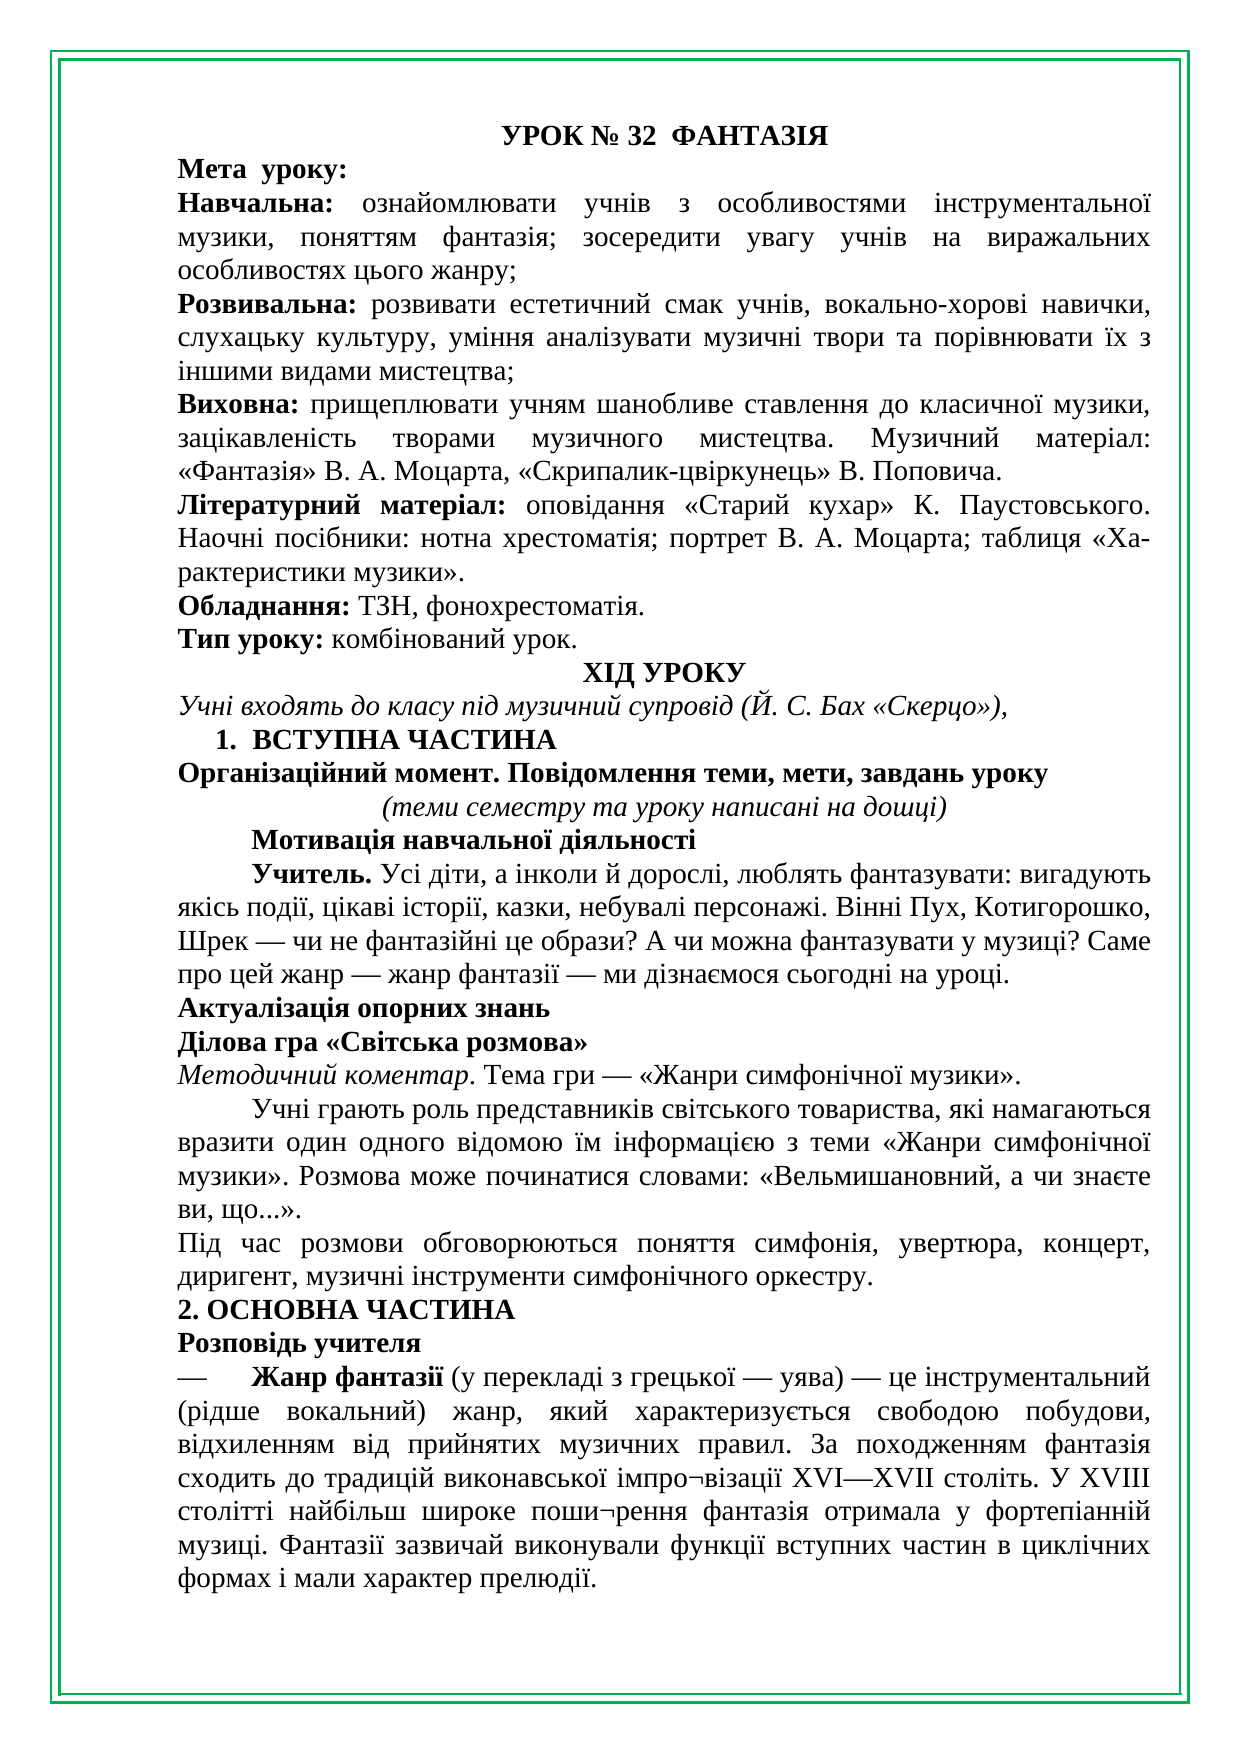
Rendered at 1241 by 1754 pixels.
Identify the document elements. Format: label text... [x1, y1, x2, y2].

text Мотивація навчальної діяльності [177, 822, 1152, 856]
text (теми семестру та уроку написані на дошці) [177, 789, 1152, 822]
text — Жанр фантазії (у перекладі з грецької — уява) — це інструментальний (рідше вокальний) жанр, який характеризується свободою побудови, відхиленням від прийнятих музичних правил. За походженням фантазія сходить до традицій виконавської імпро¬візації XVI—XVII століть. У XVIII столітті найбільш широке поши¬рення фантазія отримала у фортепіанній музиці. Фантазії зазвичай виконували функції вступних частин в циклічних формах і мали характер прелюдії. [177, 1359, 1152, 1594]
text Під час розмови обговорюються поняття симфонія, увертюра, концерт, диригент, музичні інструменти симфонічного оркестру. [177, 1225, 1152, 1292]
text УРОК № 32 ФАНТАЗІЯ [177, 118, 1152, 152]
text Методичний коментар. Тема гри — «Жанри симфонічної музики». [177, 1057, 1152, 1091]
text Розвивальна: розвивати естетичний смак учнів, вокально-хорові навички, слухацьку культуру, уміння аналізувати музичні твори та порівнювати їх з іншими видами мистецтва; [177, 286, 1152, 386]
text Актуалізація опорних знань [177, 990, 1152, 1024]
text Мета уроку: [177, 152, 1152, 185]
text Організаційний момент. Повідомлення теми, мети, завдань уроку [177, 755, 1152, 789]
text Виховна: прищеплювати учням шанобливе ставлення до класичної музики, зацікавленість творами музичного мистецтва. Музичний матеріал: «Фантазія» В. А. Моцарта, «Скрипалик-цвіркунець» В. Поповича. [177, 386, 1152, 487]
text Тип уроку: комбінований урок. [177, 621, 1152, 655]
text Розповідь учителя [177, 1326, 1152, 1359]
list ВСТУПНА ЧАСТИНА [215, 722, 1152, 755]
text Навчальна: ознайомлювати учнів з особливостями інструментальної музики, поняттям фантазія; зосередити увагу учнів на виражальних особливостях цього жанру; [177, 185, 1152, 286]
text ХІД УРОКУ [177, 655, 1152, 688]
text Обладнання: ТЗН, фонохрестоматія. [177, 588, 1152, 621]
text Учні грають роль представників світського товариства, які намагаються вразити один одного відомою їм інформацією з теми «Жанри симфонічної музики». Розмова може починатися словами: «Вельмишановний, а чи знаєте ви, що...». [177, 1091, 1152, 1225]
text Учні входять до класу під музичний супровід (Й. С. Бах «Скерцо»), [177, 688, 1152, 722]
text Літературний матеріал: оповідання «Старий кухар» К. Паустовського. Наочні посібники: нотна хрестоматія; портрет В. А. Моцарта; таблиця «Ха-рактеристики музики». [177, 487, 1152, 588]
text 2. ОСНОВНА ЧАСТИНА [177, 1292, 1152, 1326]
text Ділова гра «Світська розмова» [177, 1024, 1152, 1057]
text Учитель. Усі діти, а інколи й дорослі, люблять фантазувати: вигадують якісь події, цікаві історії, казки, небувалі персонажі. Вінні Пух, Котигорошко, Шрек — чи не фантазійні це образи? А чи можна фантазувати у музиці? Саме про цей жанр — жанр фантазії — ми дізнаємося сьогодні на уроці. [177, 856, 1152, 990]
